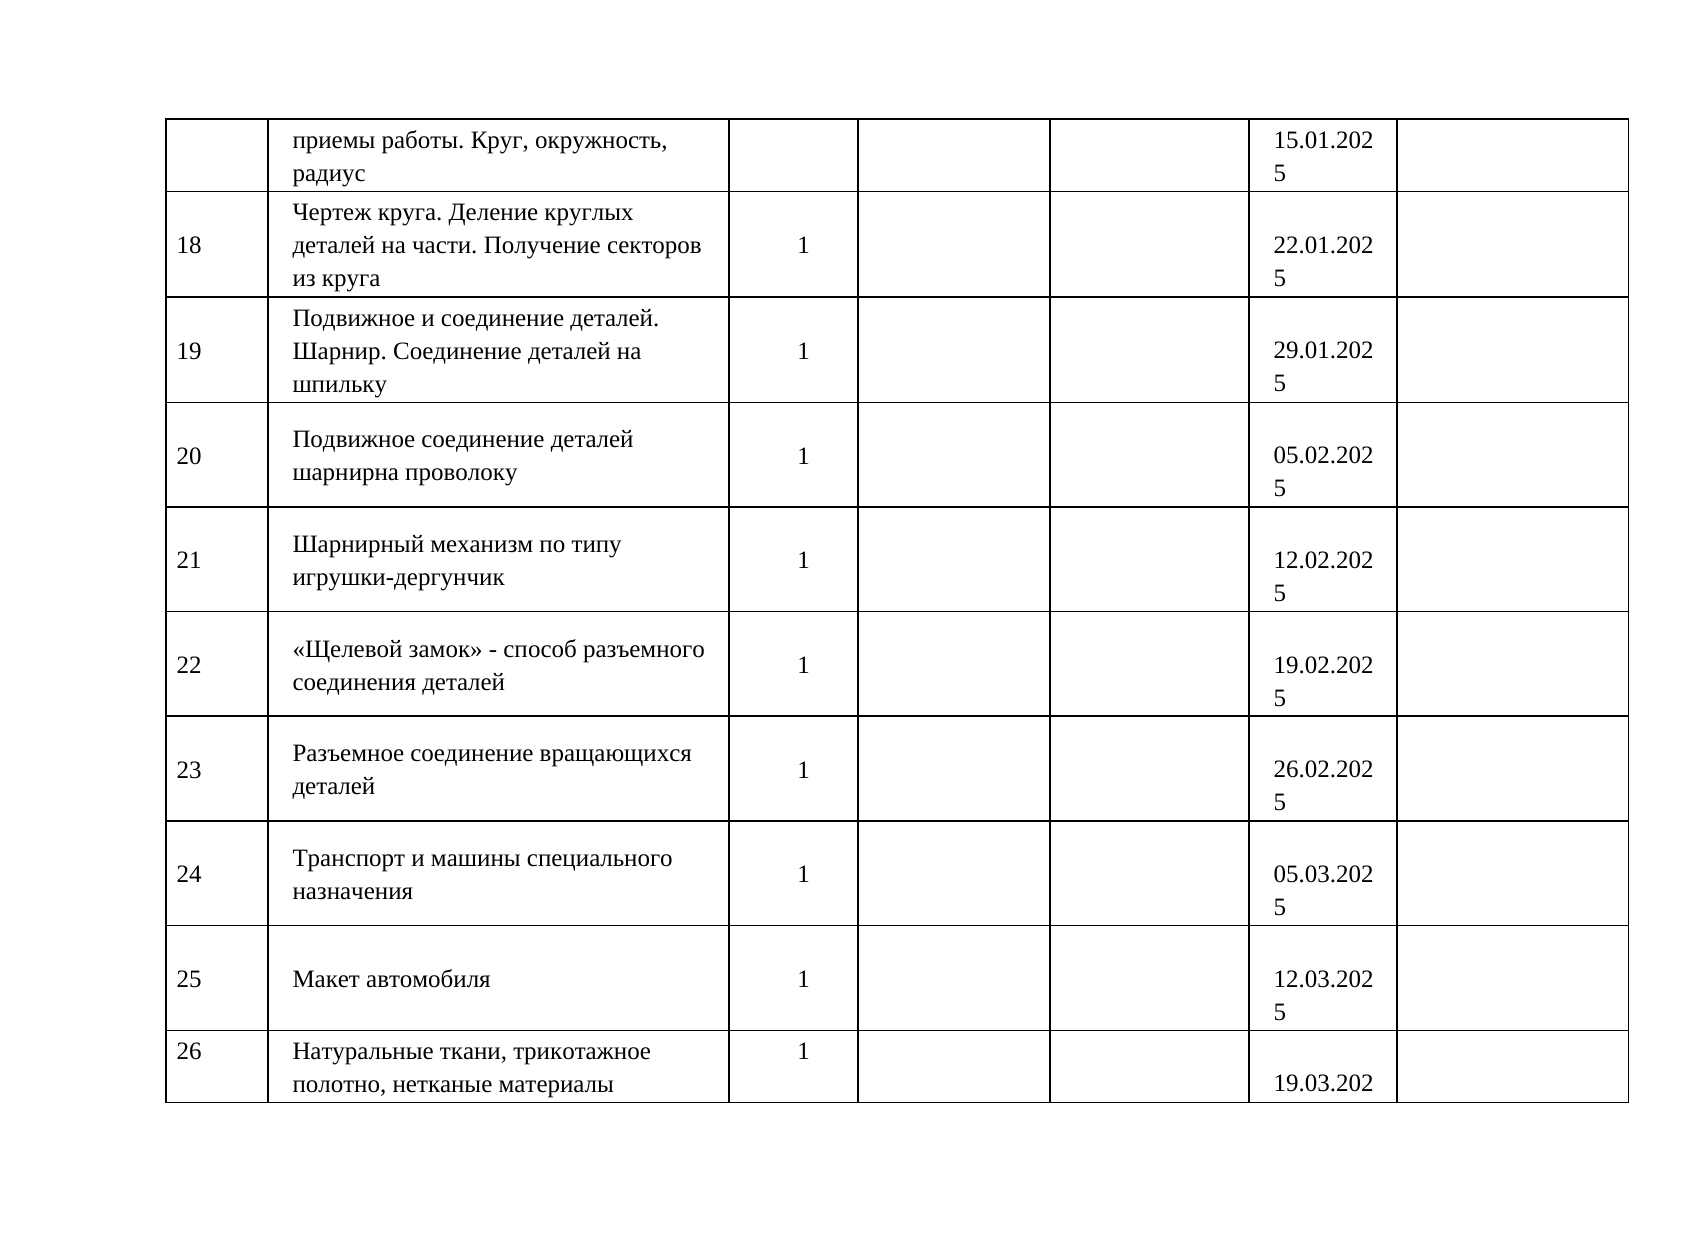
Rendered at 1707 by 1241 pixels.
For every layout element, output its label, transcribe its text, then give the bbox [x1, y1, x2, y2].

table_cell [1051, 508, 1248, 611]
table_cell [1051, 612, 1248, 715]
table_cell Разъемное соединение вращающихся деталей [269, 717, 728, 820]
table_cell 05.02.2025 [1250, 403, 1396, 506]
table_cell [1398, 612, 1628, 715]
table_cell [269, 120, 728, 191]
table_cell [859, 403, 1049, 506]
table_cell [859, 120, 1049, 191]
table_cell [269, 1031, 728, 1102]
table_cell 1 [730, 120, 857, 191]
table_cell 22.01.2025 [1250, 192, 1396, 296]
table_cell 1 [730, 822, 857, 925]
table_cell 12.02.2025 [1250, 508, 1396, 611]
table_cell [1398, 508, 1628, 611]
table_cell «Щелевой замок» - способ разъемного соединения деталей [269, 612, 728, 715]
table_cell 1 [730, 508, 857, 611]
table_cell 1 [730, 403, 857, 506]
table_cell [859, 717, 1049, 820]
table_cell [1398, 403, 1628, 506]
table_cell 1 [730, 612, 857, 715]
table_cell [1398, 926, 1628, 1029]
table_cell 05.03.2025 [1250, 822, 1396, 925]
table_cell [1051, 120, 1248, 191]
table_cell 26.02.2025 [1250, 717, 1396, 820]
table_cell 17 [167, 120, 267, 191]
table_cell [859, 508, 1049, 611]
table_cell 12.03.2025 [1250, 926, 1396, 1029]
table_cell Подвижное и соединение деталей. Шарнир. Соединение деталей на шпильку [269, 298, 728, 401]
table_cell Чертеж круга. Деление круглых деталей на части. Получение секторов из круга [269, 192, 728, 296]
table_cell [859, 822, 1049, 925]
table_cell Макет автомобиля [269, 926, 728, 1029]
table_cell [1398, 192, 1628, 296]
table_cell [859, 1031, 1049, 1102]
table_cell 15.01.2025 [1250, 120, 1396, 191]
table_cell [1398, 298, 1628, 401]
table_cell 19 [167, 298, 267, 401]
table_cell [1051, 717, 1248, 820]
table_cell [1051, 403, 1248, 506]
table_cell 22 [167, 612, 267, 715]
table_cell [1398, 1031, 1628, 1102]
table_cell 18 [167, 192, 267, 296]
table_cell [1398, 822, 1628, 925]
table_cell 20 [167, 403, 267, 506]
table_cell [859, 192, 1049, 296]
table_cell [859, 926, 1049, 1029]
table_cell 23 [167, 717, 267, 820]
table_cell 1 [730, 926, 857, 1029]
table_cell [1398, 717, 1628, 820]
table_cell [1051, 298, 1248, 401]
table_cell 1 [730, 192, 857, 296]
table_cell 19.02.2025 [1250, 612, 1396, 715]
table_cell Шарнирный механизм по типу игрушки-дергунчик [269, 508, 728, 611]
table_cell [1051, 1031, 1248, 1102]
table_cell 29.01.2025 [1250, 298, 1396, 401]
table_cell 21 [167, 508, 267, 611]
table_cell [1051, 926, 1248, 1029]
table_cell Транспорт и машины специального назначения [269, 822, 728, 925]
table_cell 1 [730, 298, 857, 401]
table_cell [859, 298, 1049, 401]
table_cell 26 [167, 1031, 267, 1102]
table_cell [1398, 120, 1628, 191]
table_cell 1 [730, 717, 857, 820]
table_cell [1051, 192, 1248, 296]
table_cell [859, 612, 1049, 715]
table_cell [1051, 822, 1248, 925]
table_cell 25 [167, 926, 267, 1029]
table_cell Подвижное соединение деталей шарнирна проволоку [269, 403, 728, 506]
table_cell 1 [730, 1031, 857, 1102]
table_cell 19.03.2025 [1250, 1031, 1396, 1102]
table_cell 24 [167, 822, 267, 925]
